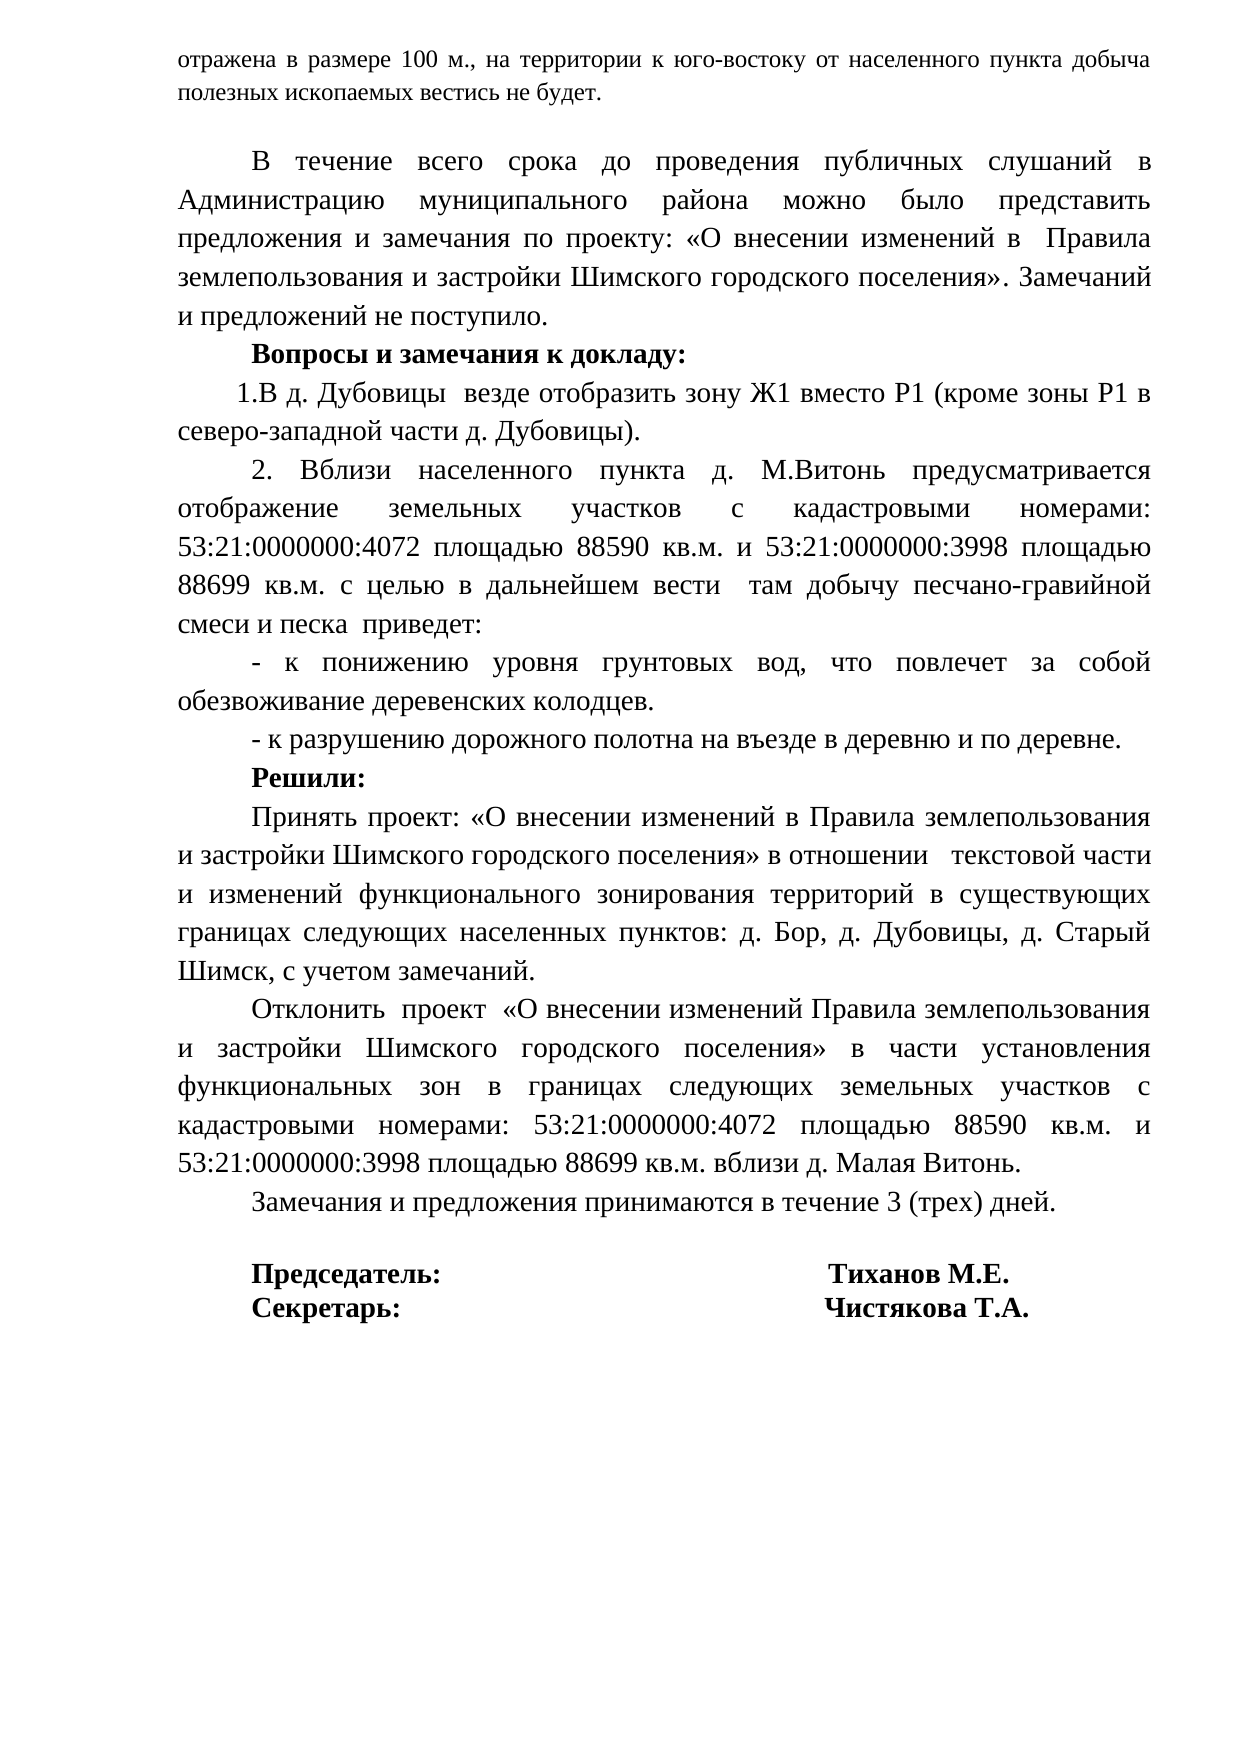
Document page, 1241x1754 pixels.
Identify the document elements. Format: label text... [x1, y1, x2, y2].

text Вопросы и замечания к докладу: [177, 336, 1152, 370]
text 2. Вблизи населенного пункта д. М.Витонь предусматривается отображение земельных участков с кадастровыми номерами: 53:21:0000000:4072 площадью 88590 кв.м. и 53:21:0000000:3998 площадью 88699 кв.м. с целью в дальнейшем вести там добычу песчано-гравийной смеси и песка приведет: [177, 452, 1152, 639]
text Председатель: Тиханов М.Е. [177, 1256, 1152, 1290]
text - к разрушению дорожного полотна на въезде в деревню и по деревне. [177, 722, 1152, 755]
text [177, 44, 1152, 106]
text В течение всего срока до проведения публичных слушаний в Администрацию муниципального района можно было представить предложения и замечания по проекту: «О внесении изменений в Правила землепользования и застройки Шимского городского поселения». Замечаний и предложений не поступило. [177, 143, 1152, 331]
text Отклонить проект «О внесении изменений Правила землепользования и застройки Шимского городского поселения» в части установления функциональных зон в границах следующих земельных участков с кадастровыми номерами: 53:21:0000000:4072 площадью 88590 кв.м. и 53:21:0000000:3998 площадью 88699 кв.м. вблизи д. Малая Витонь. [177, 991, 1152, 1179]
text Секретарь: Чистякова Т.А. [177, 1290, 1152, 1323]
text - к понижению уровня грунтовых вод, что повлечет за собой обезвоживание деревенских колодцев. [177, 644, 1152, 717]
text Решили: [177, 760, 1152, 794]
text Замечания и предложения принимаются в течение 3 (трех) дней. [177, 1184, 1152, 1218]
text 1.В д. Дубовицы везде отобразить зону Ж1 вместо Р1 (кроме зоны Р1 в северо-западной части д. Дубовицы). [177, 375, 1152, 447]
text Принять проект: «О внесении изменений в Правила землепользования и застройки Шимского городского поселения» в отношении текстовой части и изменений функционального зонирования территорий в существующих границах следующих населенных пунктов: д. Бор, д. Дубовицы, д. Старый Шимск, с учетом замечаний. [177, 799, 1152, 986]
